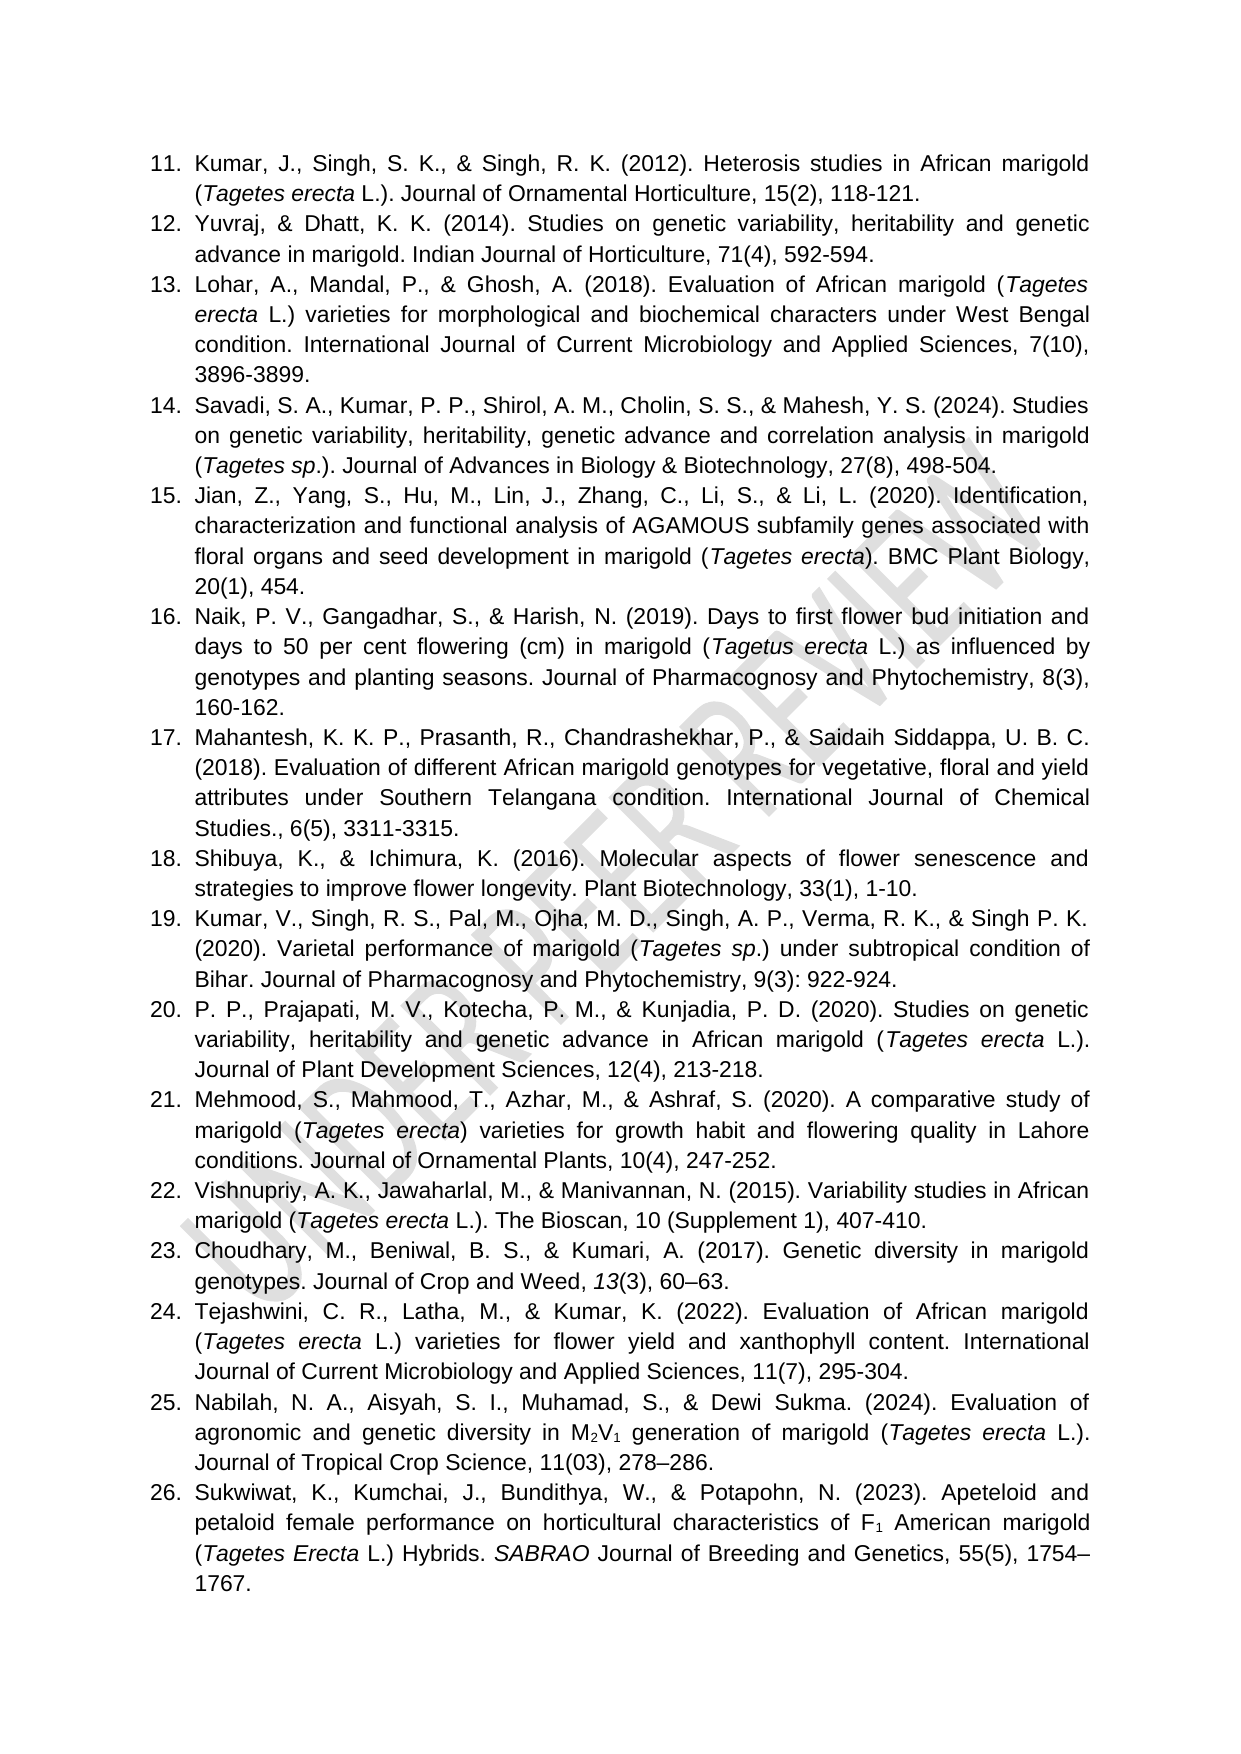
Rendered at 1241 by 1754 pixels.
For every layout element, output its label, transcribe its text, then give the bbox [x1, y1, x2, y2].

list Nabilah, N. A., Aisyah, S. I., Muhamad, S., & Dewi Sukma. (2024). Evaluation of agronomic and genetic diversity in M2V1 generation of marigold (Tagetes erecta L.). Journal of Tropical Crop Science, 11(03), 278–286. [150, 1388, 1090, 1475]
list Naik, P. V., Gangadhar, S., & Harish, N. (2019). Days to first flower bud initiation and days to 50 per cent flowering (cm) in marigold (Tagetus erecta L.) as influenced by genotypes and planting seasons. Journal of Pharmacognosy and Phytochemistry, 8(3), 160-162. [150, 603, 1090, 720]
list Jian, Z., Yang, S., Hu, M., Lin, J., Zhang, C., Li, S., & Li, L. (2020). Identification, characterization and functional analysis of AGAMOUS subfamily genes associated with floral organs and seed development in marigold (Tagetes erecta). BMC Plant Biology, 20(1), 454. [150, 482, 1090, 599]
list Kumar, V., Singh, R. S., Pal, M., Ojha, M. D., Singh, A. P., Verma, R. K., & Singh P. K. (2020). Varietal performance of marigold (Tagetes sp.) under subtropical condition of Bihar. Journal of Pharmacognosy and Phytochemistry, 9(3): 922-924. [150, 905, 1090, 992]
list Vishnupriy, A. K., Jawaharlal, M., & Manivannan, N. (2015). Variability studies in African marigold (Tagetes erecta L.). The Bioscan, 10 (Supplement 1), 407-410. [150, 1177, 1090, 1234]
list Mehmood, S., Mahmood, T., Azhar, M., & Ashraf, S. (2020). A comparative study of marigold (Tagetes erecta) varieties for growth habit and flowering quality in Lahore conditions. Journal of Ornamental Plants, 10(4), 247-252. [150, 1086, 1090, 1173]
list Shibuya, K., & Ichimura, K. (2016). Molecular aspects of flower senescence and strategies to improve flower longevity. Plant Biotechnology, 33(1), 1-10. [150, 845, 1090, 901]
list Kumar, J., Singh, S. K., & Singh, R. K. (2012). Heterosis studies in African marigold (Tagetes erecta L.). Journal of Ornamental Horticulture, 15(2), 118-121. [150, 150, 1090, 207]
list Sukwiwat, K., Kumchai, J., Bundithya, W., & Potapohn, N. (2023). Apeteloid and petaloid female performance on horticultural characteristics of F1 American marigold (Tagetes Erecta L.) Hybrids. SABRAO Journal of Breeding and Genetics, 55(5), 1754–1767. [150, 1479, 1090, 1596]
list Lohar, A., Mandal, P., & Ghosh, A. (2018). Evaluation of African marigold (Tagetes erecta L.) varieties for morphological and biochemical characters under West Bengal condition. International Journal of Current Microbiology and Applied Sciences, 7(10), 3896-3899. [150, 271, 1090, 388]
list Choudhary, M., Beniwal, B. S., & Kumari, A. (2017). Genetic diversity in marigold genotypes. Journal of Crop and Weed, 13(3), 60–63. [150, 1237, 1090, 1294]
list Mahantesh, K. K. P., Prasanth, R., Chandrashekhar, P., & Saidaih Siddappa, U. B. C. (2018). Evaluation of different African marigold genotypes for vegetative, floral and yield attributes under Southern Telangana condition. International Journal of Chemical Studies., 6(5), 3311-3315. [150, 724, 1090, 841]
list Tejashwini, C. R., Latha, M., & Kumar, K. (2022). Evaluation of African marigold (Tagetes erecta L.) varieties for flower yield and xanthophyll content. International Journal of Current Microbiology and Applied Sciences, 11(7), 295-304. [150, 1298, 1090, 1385]
list Savadi, S. A., Kumar, P. P., Shirol, A. M., Cholin, S. S., & Mahesh, Y. S. (2024). Studies on genetic variability, heritability, genetic advance and correlation analysis in marigold (Tagetes sp.). Journal of Advances in Biology & Biotechnology, 27(8), 498-504. [150, 392, 1090, 478]
list P. P., Prajapati, M. V., Kotecha, P. M., & Kunjadia, P. D. (2020). Studies on genetic variability, heritability and genetic advance in African marigold (Tagetes erecta L.). Journal of Plant Development Sciences, 12(4), 213-218. [150, 996, 1090, 1083]
list Yuvraj, & Dhatt, K. K. (2014). Studies on genetic variability, heritability and genetic advance in marigold. Indian Journal of Horticulture, 71(4), 592-594. [150, 210, 1090, 267]
